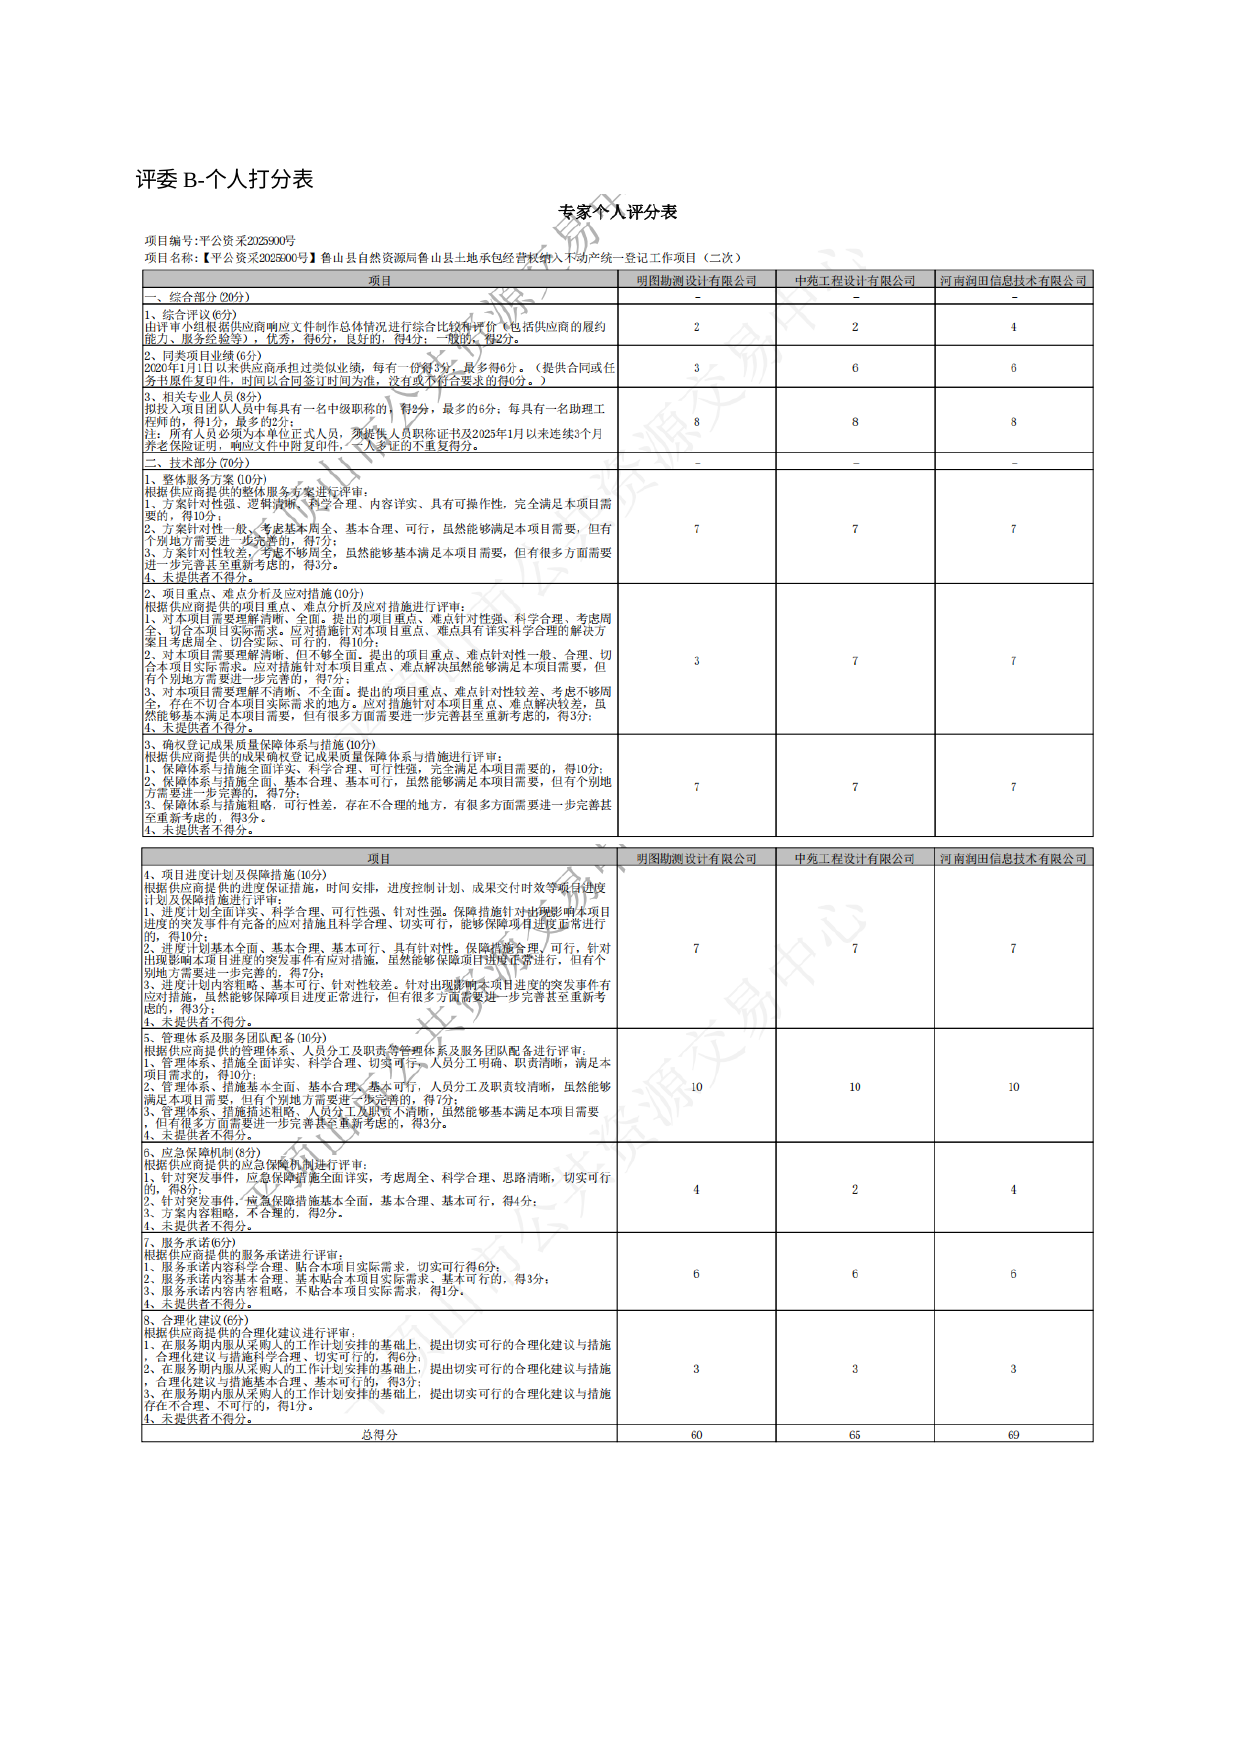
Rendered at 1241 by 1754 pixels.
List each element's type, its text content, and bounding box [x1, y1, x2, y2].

text 评委B-个人打分表 [135, 162, 1100, 194]
picture [134, 194, 1099, 841]
picture [134, 844, 1099, 1446]
